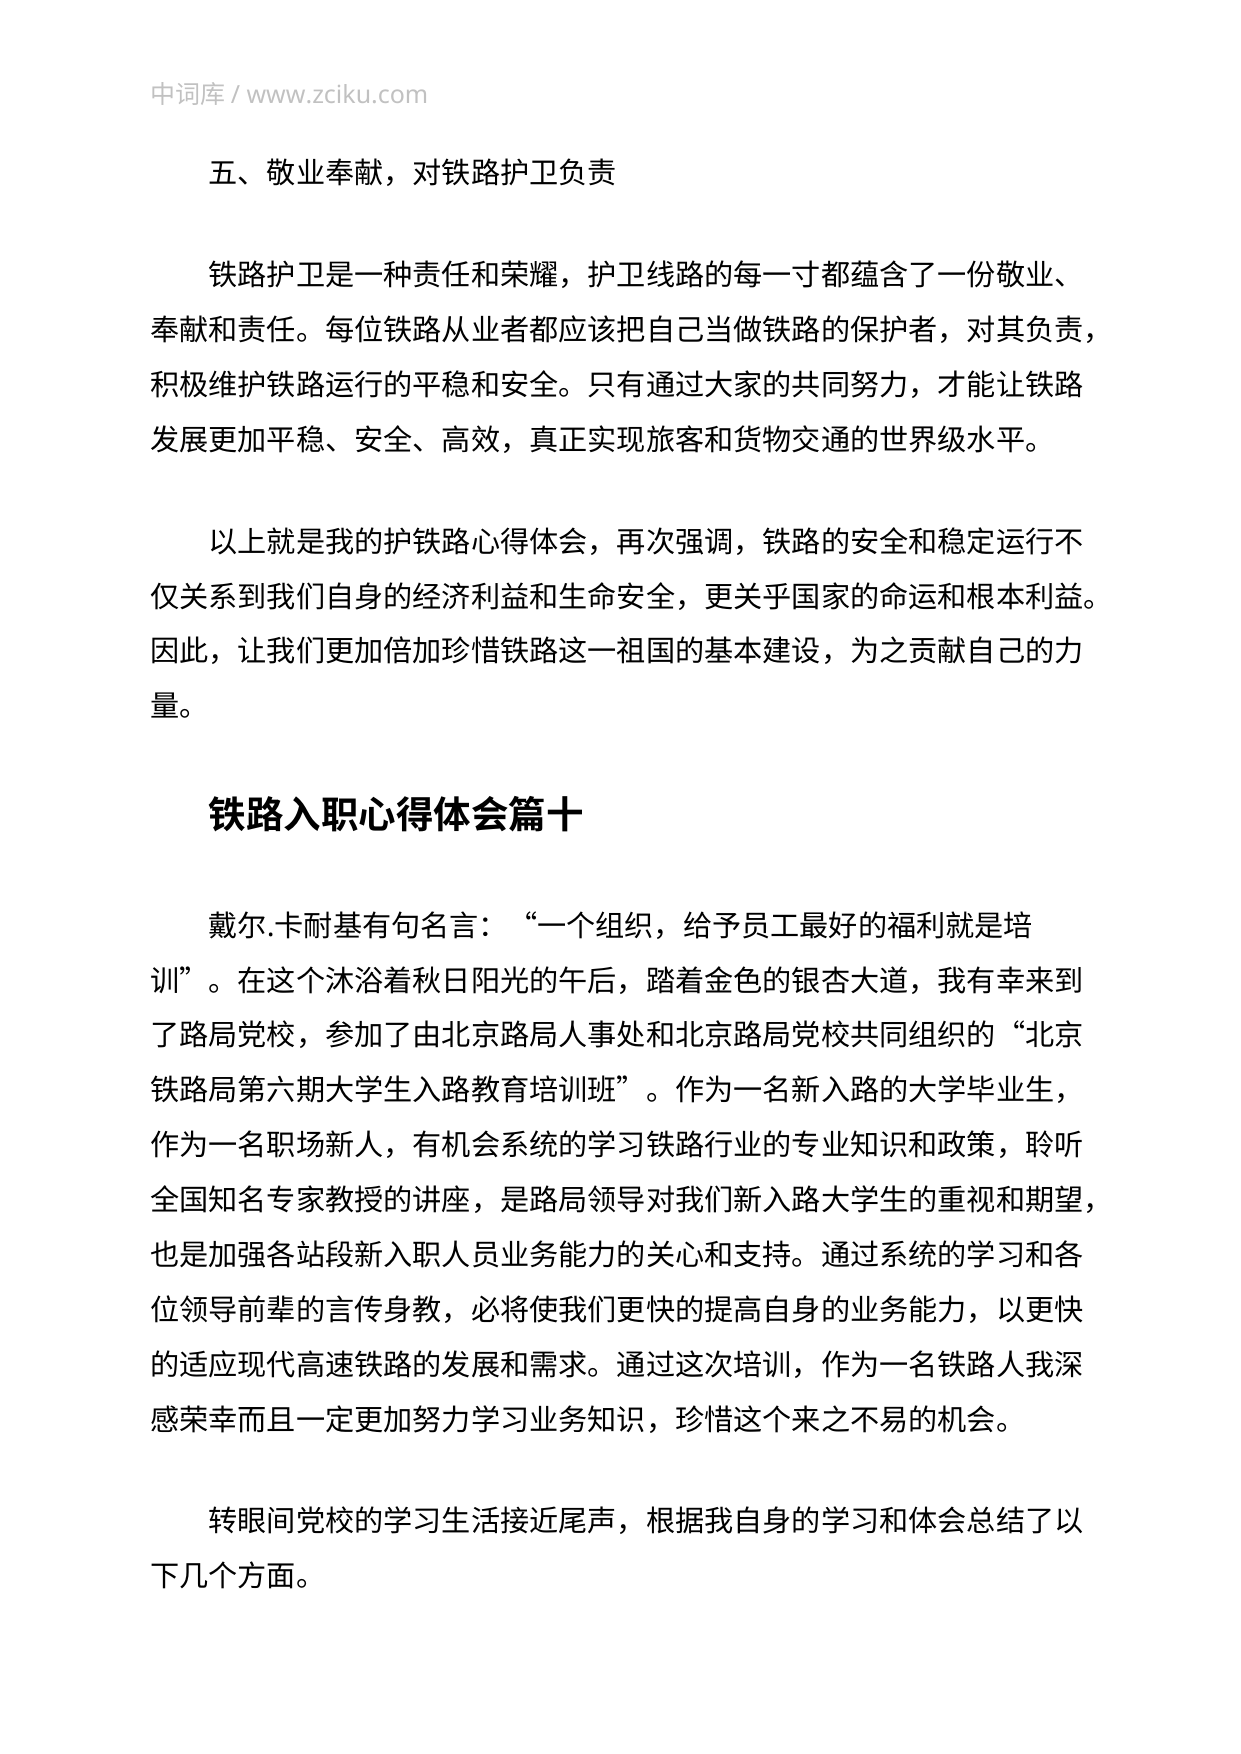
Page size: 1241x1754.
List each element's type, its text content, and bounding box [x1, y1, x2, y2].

text 铁路护卫是一种责任和荣耀，护卫线路的每一寸都蕴含了一份敬业、奉献和责任。每位铁路从业者都应该把自己当做铁路的保护者，对其负责，积极维护铁路运行的平稳和安全。只有通过大家的共同努力，才能让铁路发展更加平稳、安全、高效，真正实现旅客和货物交通的世界级水平。 [150, 252, 1090, 459]
text 以上就是我的护铁路心得体会，再次强调，铁路的安全和稳定运行不仅关系到我们自身的经济利益和生命安全，更关乎国家的命运和根本利益。因此，让我们更加倍加珍惜铁路这一祖国的基本建设，为之贡献自己的力量。 [150, 518, 1090, 725]
text 戴尔.卡耐基有句名言：“一个组织，给予员工最好的福利就是培训”。在这个沐浴着秋日阳光的午后，踏着金色的银杏大道，我有幸来到了路局党校，参加了由北京路局人事处和北京路局党校共同组织的“北京铁路局第六期大学生入路教育培训班”。作为一名新入路的大学毕业生，作为一名职场新人，有机会系统的学习铁路行业的专业知识和政策，聆听全国知名专家教授的讲座，是路局领导对我们新入路大学生的重视和期望，也是加强各站段新入职人员业务能力的关心和支持。通过系统的学习和各位领导前辈的言传身教，必将使我们更快的提高自身的业务能力，以更快的适应现代高速铁路的发展和需求。通过这次培训，作为一名铁路人我深感荣幸而且一定更加努力学习业务知识，珍惜这个来之不易的机会。 [150, 902, 1090, 1438]
text 铁路入职心得体会篇十 [150, 785, 1090, 839]
text 五、敬业奉献，对铁路护卫负责 [150, 150, 1090, 192]
text 转眼间党校的学习生活接近尾声，根据我自身的学习和体会总结了以下几个方面。 [150, 1498, 1090, 1595]
